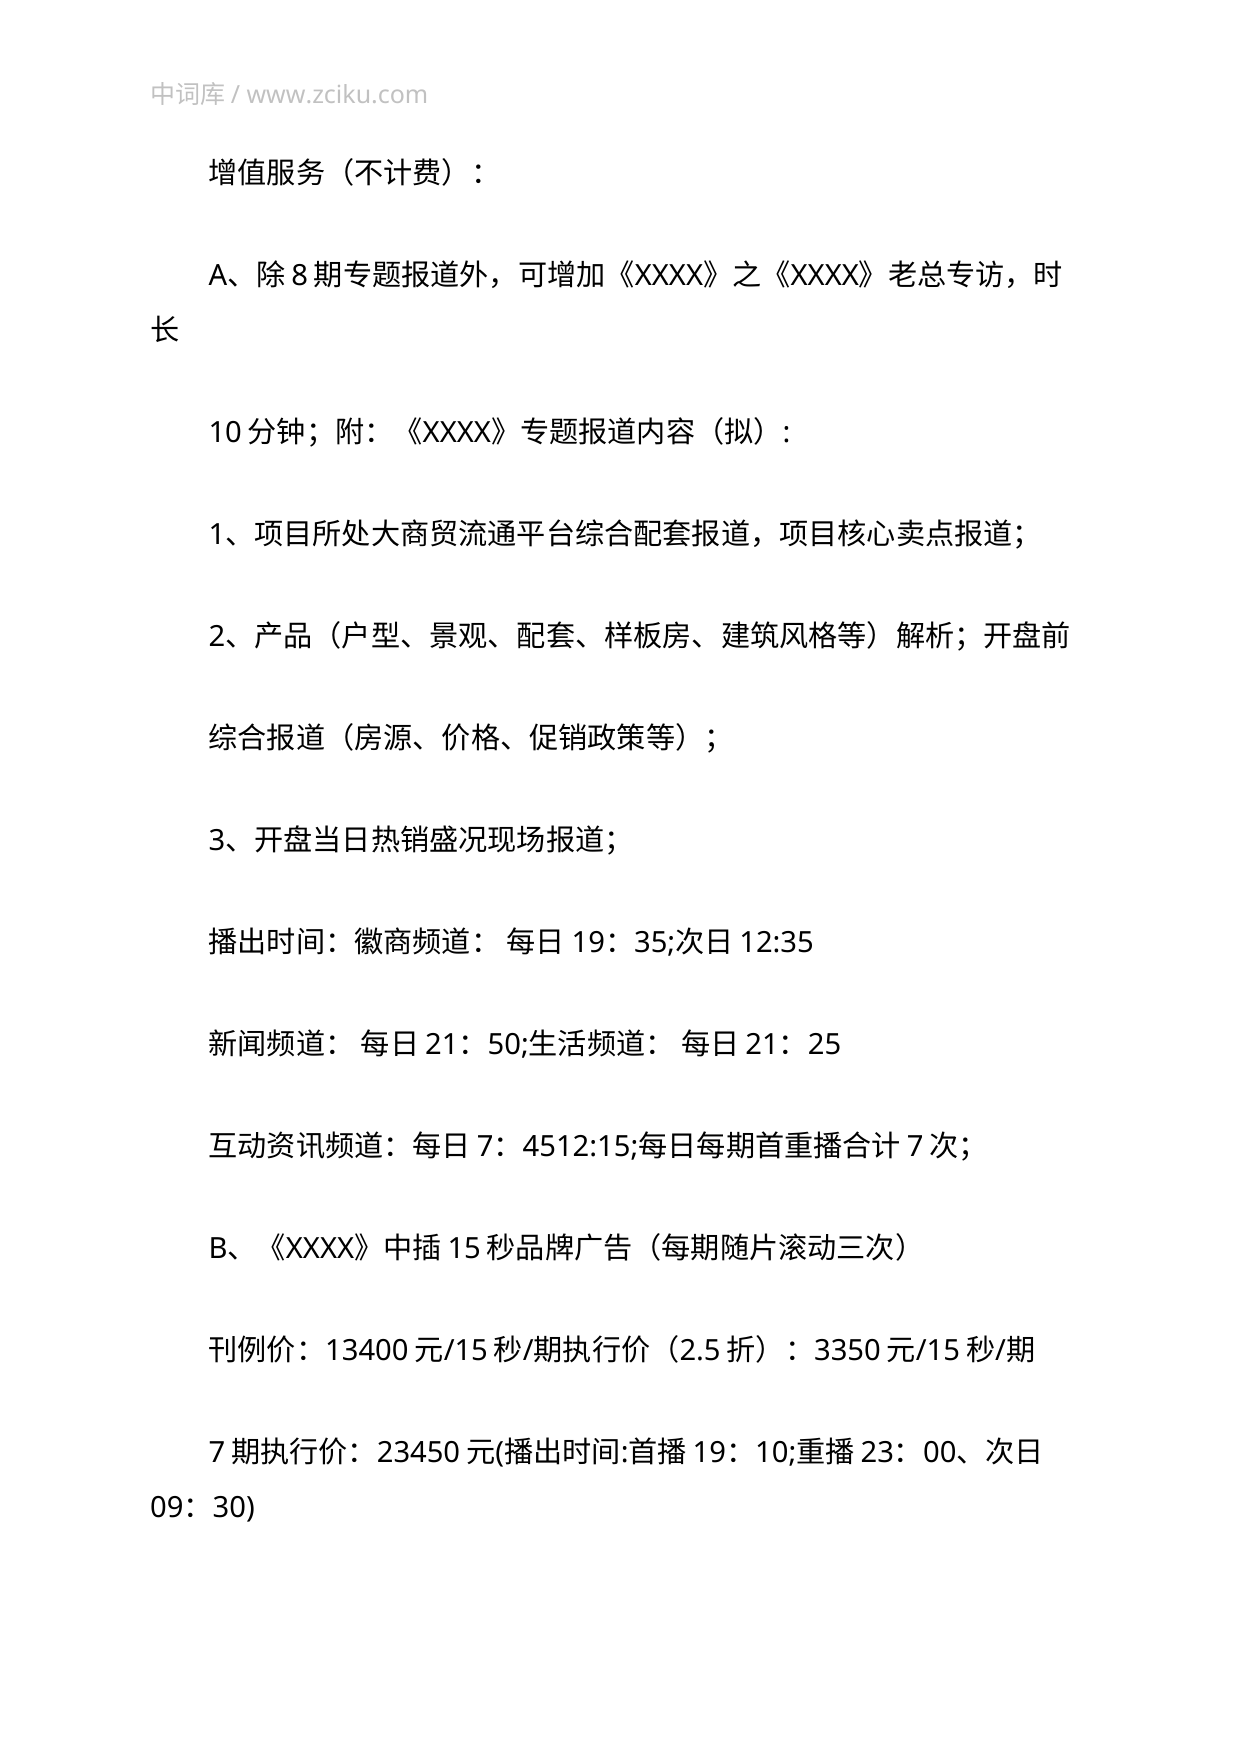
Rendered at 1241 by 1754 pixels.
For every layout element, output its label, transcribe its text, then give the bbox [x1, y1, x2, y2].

text 增值服务（不计费）： [150, 150, 1090, 192]
text 刊例价：13400元/15秒/期执行价（2.5折）：3350元/15秒/期 [150, 1326, 1090, 1368]
text 10分钟；附：《XXXX》专题报道内容（拟）: [150, 408, 1090, 451]
text 播出时间：徽商频道： 每日 19：35;次日12:35 [150, 918, 1090, 961]
text 7期执行价：23450元(播出时间:首播19：10;重播23：00、次日09：30) [150, 1428, 1090, 1526]
text 综合报道（房源、价格、促销政策等）； [150, 714, 1090, 757]
text 1、项目所处大商贸流通平台综合配套报道，项目核心卖点报道； [150, 511, 1090, 553]
text 3、开盘当日热销盛况现场报道； [150, 816, 1090, 859]
text 2、产品（户型、景观、配套、样板房、建筑风格等）解析；开盘前 [150, 612, 1090, 655]
text 新闻频道： 每日21：50;生活频道： 每日21：25 [150, 1020, 1090, 1063]
text 互动资讯频道：每日7：4512:15;每日每期首重播合计7次； [150, 1122, 1090, 1164]
text B、《XXXX》中插15秒品牌广告（每期随片滚动三次） [150, 1224, 1090, 1267]
text A、除8期专题报道外，可增加《XXXX》之《XXXX》老总专访，时长 [150, 252, 1090, 349]
